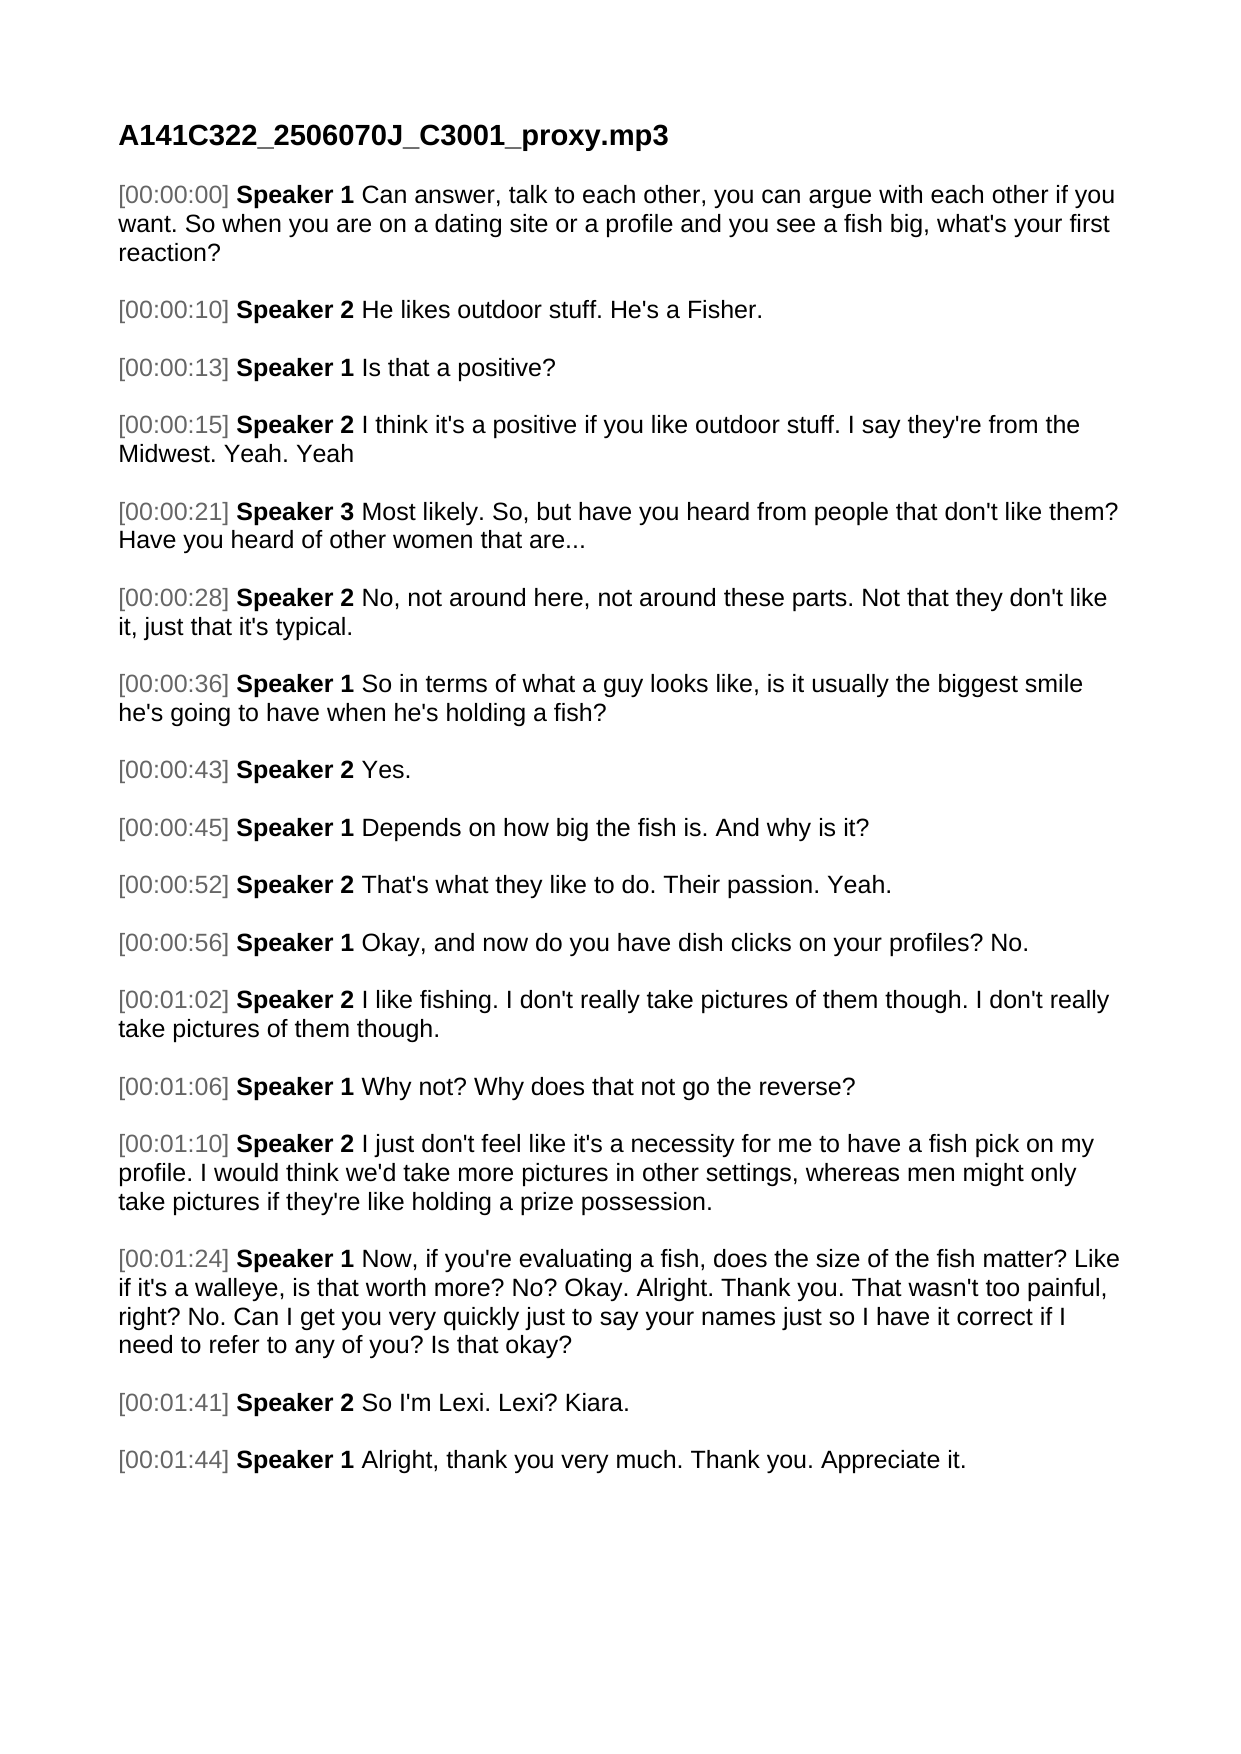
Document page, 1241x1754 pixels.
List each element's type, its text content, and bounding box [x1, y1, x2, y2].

text [00:00:36] Speaker 1 So in terms of what a guy looks like, is it usually the biggest smile he's going to have when he's holding a fish? [118, 669, 1122, 727]
text [00:00:10] Speaker 2 He likes outdoor stuff. He's a Fisher. [118, 295, 1122, 324]
text [00:01:06] Speaker 1 Why not? Why does that not go the reverse? [118, 1072, 1122, 1100]
text [00:00:43] Speaker 2 Yes. [118, 755, 1122, 784]
text [00:01:44] Speaker 1 Alright, thank you very much. Thank you. Appreciate it. [118, 1445, 1122, 1474]
text [00:00:45] Speaker 1 Depends on how big the fish is. And why is it? [118, 813, 1122, 842]
text [00:01:24] Speaker 1 Now, if you're evaluating a fish, does the size of the fish matter? Like if it's a walleye, is that worth more? No? Okay. Alright. Thank you. That wasn't too painful, right? No. Can I get you very quickly just to say your names just so I have it correct if I need to refer to any of you? Is that okay? [118, 1244, 1122, 1359]
text [00:00:52] Speaker 2 That's what they like to do. Their passion. Yeah. [118, 870, 1122, 899]
text [00:00:28] Speaker 2 No, not around here, not around these parts. Not that they don't like it, just that it's typical. [118, 583, 1122, 640]
text [00:00:15] Speaker 2 I think it's a positive if you like outdoor stuff. I say they're from the Midwest. Yeah. Yeah [118, 410, 1122, 468]
text [00:00:00] Speaker 1 Can answer, talk to each other, you can argue with each other if you want. So when you are on a dating site or a profile and you see a fish big, what's your first reaction? [118, 180, 1122, 267]
text [00:01:41] Speaker 2 So I'm Lexi. Lexi? Kiara. [118, 1388, 1122, 1417]
text [00:01:10] Speaker 2 I just don't feel like it's a necessity for me to have a fish pick on my profile. I would think we'd take more pictures in other settings, whereas men might only take pictures if they're like holding a prize possession. [118, 1129, 1122, 1215]
text [00:00:21] Speaker 3 Most likely. So, but have you heard from people that don't like them? Have you heard of other women that are... [118, 497, 1122, 554]
text [00:00:56] Speaker 1 Okay, and now do you have dish clicks on your profiles? No. [118, 928, 1122, 957]
text A141C322_2506070J_C3001_proxy.mp3 [118, 118, 1122, 152]
text [00:01:02] Speaker 2 I like fishing. I don't really take pictures of them though. I don't really take pictures of them though. [118, 985, 1122, 1043]
text [00:00:13] Speaker 1 Is that a positive? [118, 353, 1122, 382]
